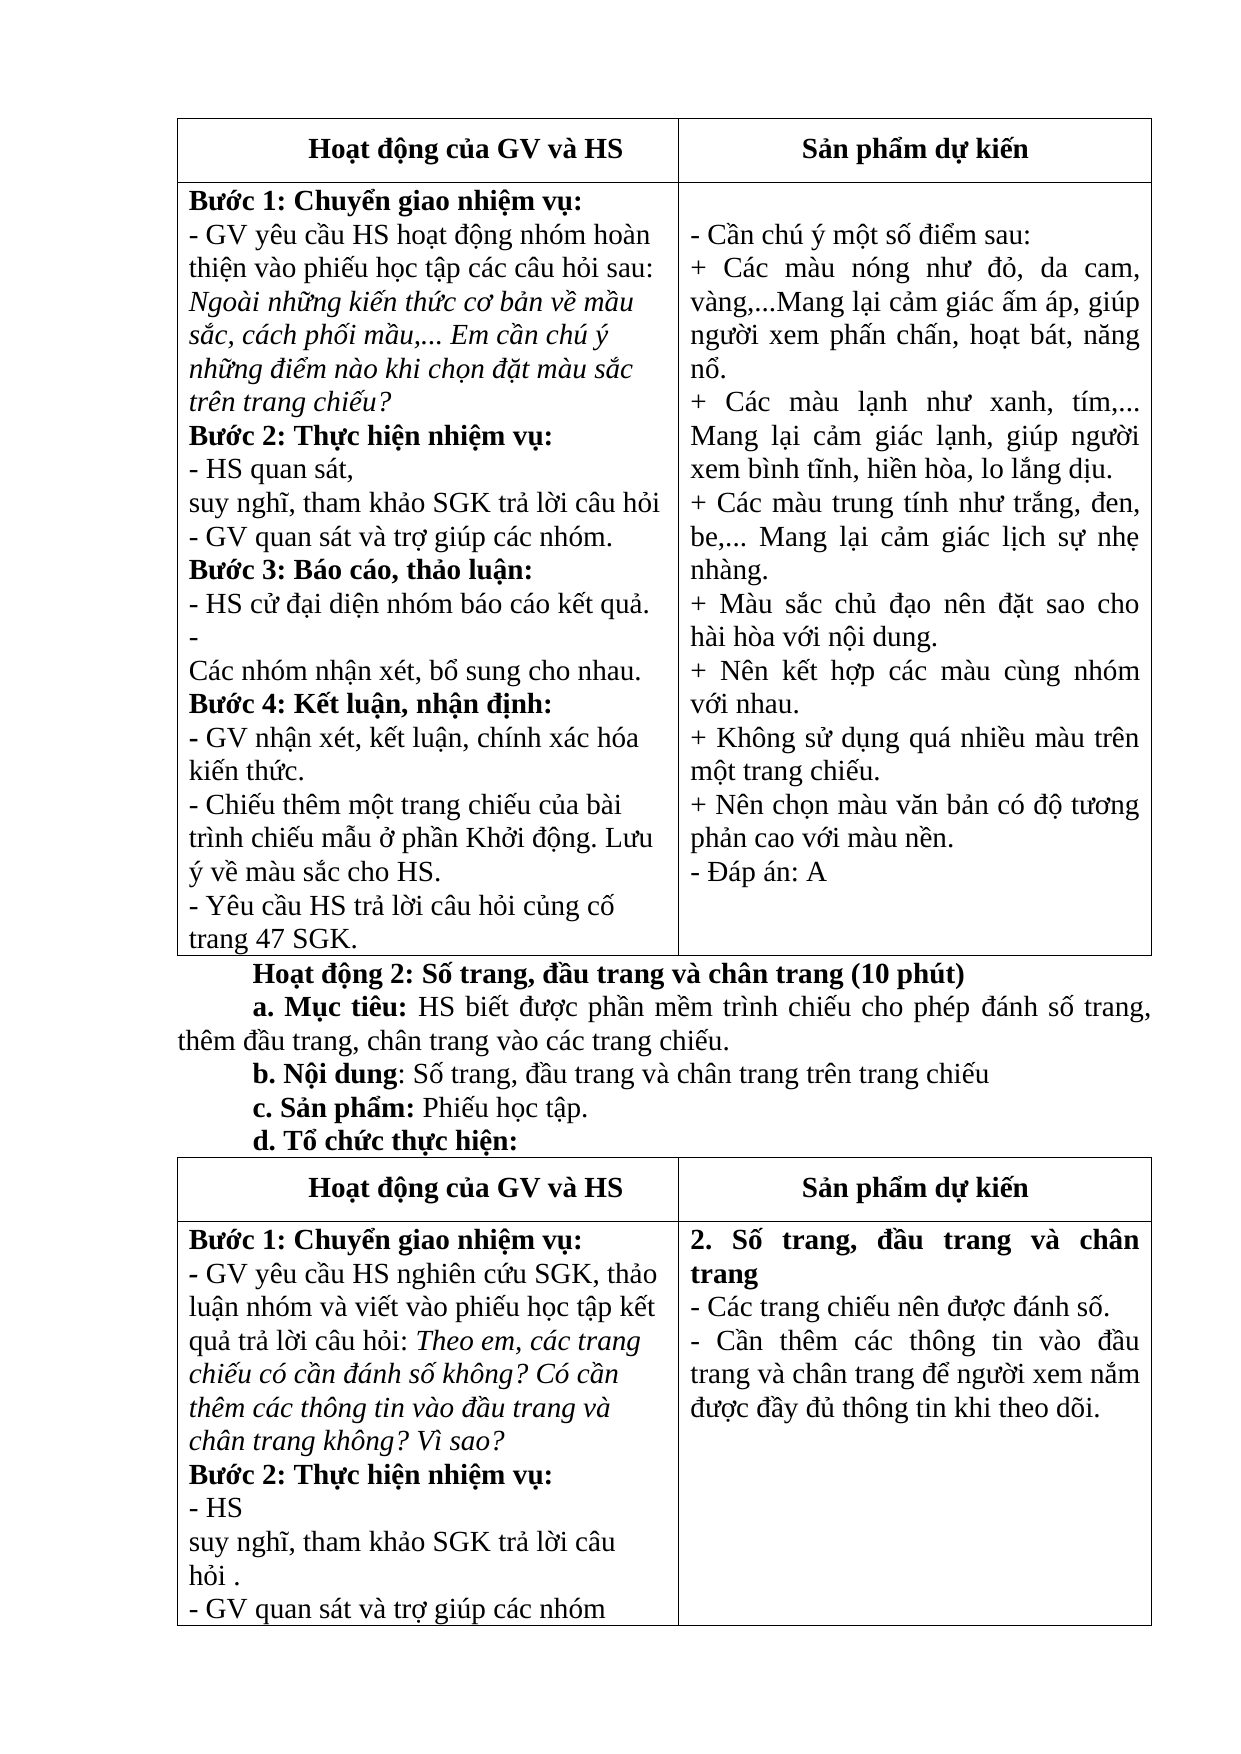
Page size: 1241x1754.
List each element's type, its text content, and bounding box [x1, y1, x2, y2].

text d. Tổ chức thực hiện: [177, 1123, 1152, 1157]
text c. Sản phẩm: Phiếu học tập. [177, 1090, 1152, 1123]
table_header Sản phẩm dự kiến [679, 119, 1151, 182]
text Hoạt động 2: Số trang, đầu trang và chân trang (10 phút) [177, 956, 1152, 989]
table_header Sản phẩm dự kiến [679, 1158, 1151, 1221]
table_header Hoạt động của GV và HS [178, 119, 678, 182]
text a. Mục tiêu: HS biết được phần mềm trình chiếu cho phép đánh số trang, thêm đầu trang, chân trang vào các trang chiếu. [177, 989, 1152, 1056]
text b. Nội dung: Số trang, đầu trang và chân trang trên trang chiếu [177, 1056, 1152, 1090]
table_header Hoạt động của GV và HS [178, 1158, 678, 1221]
